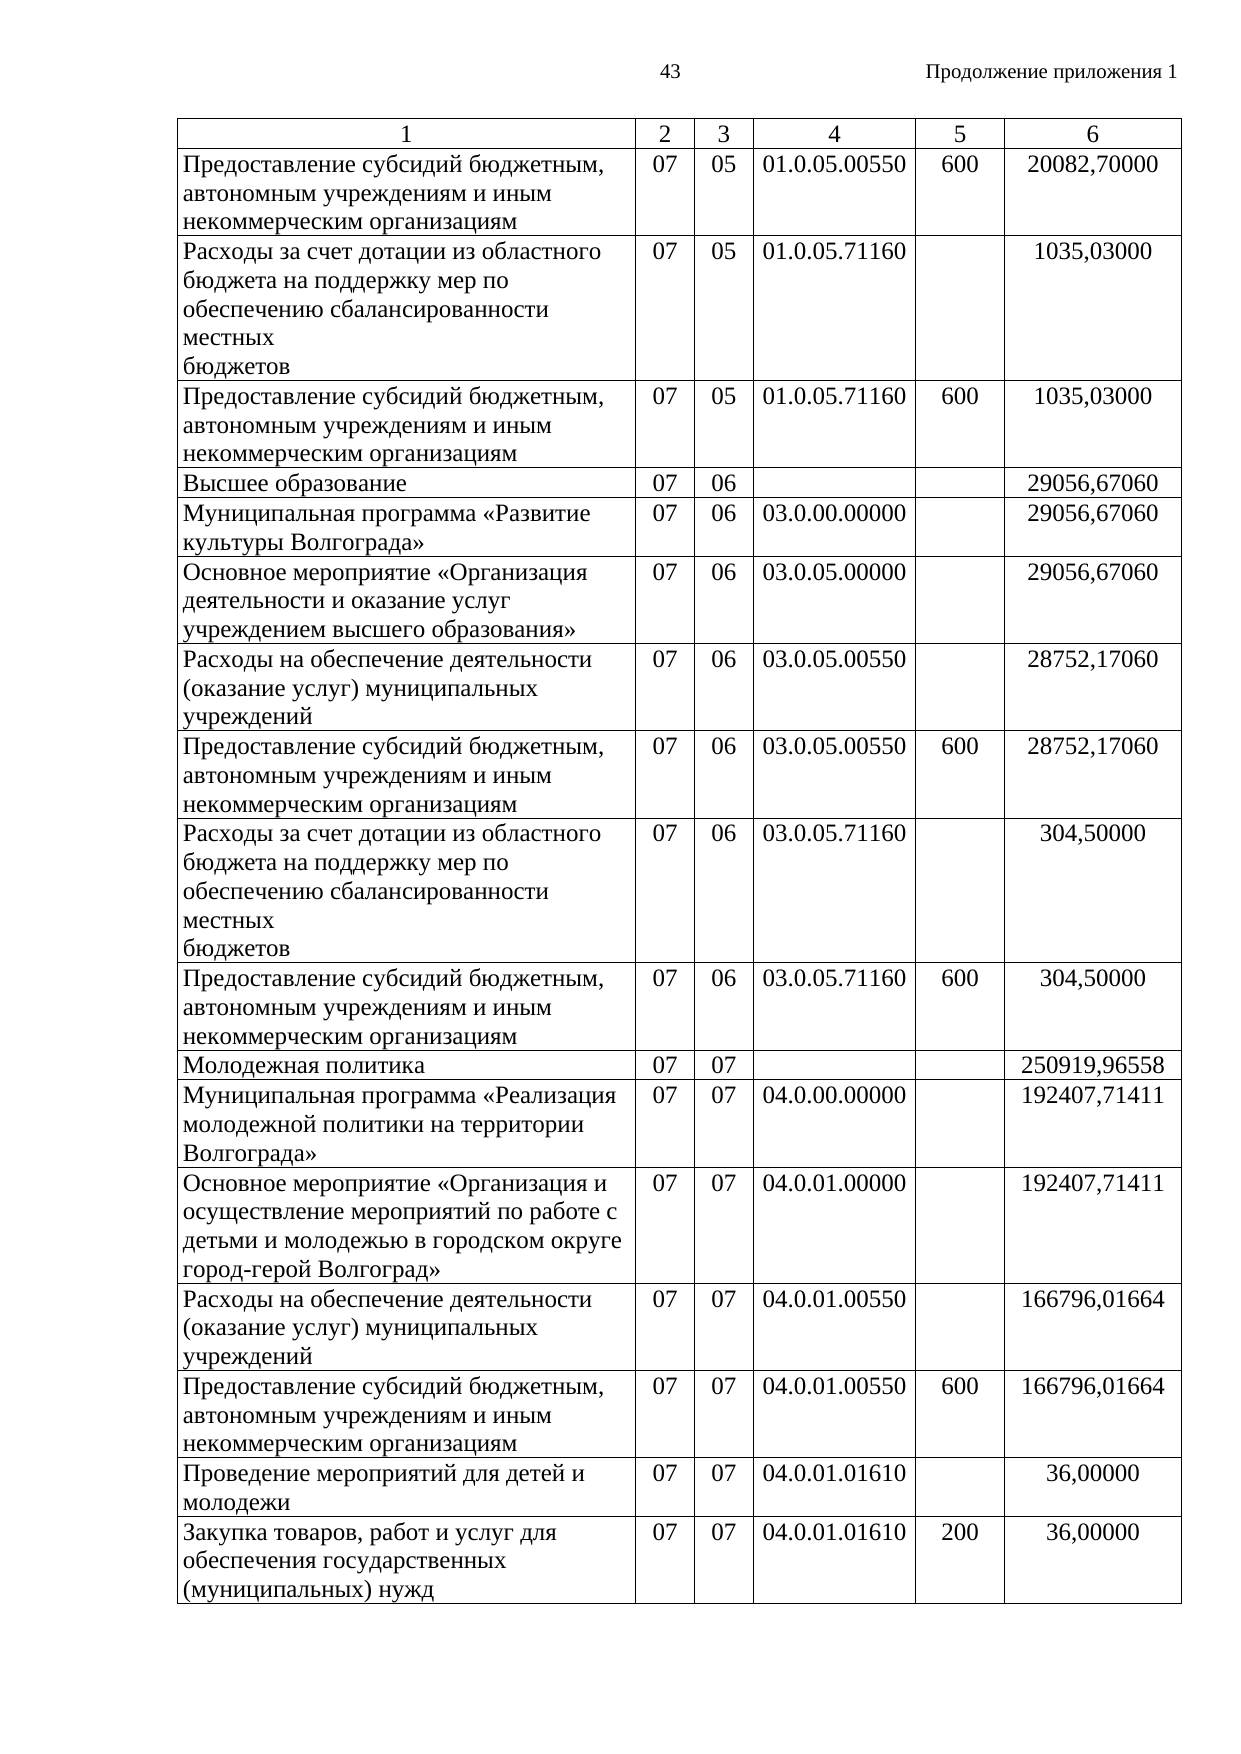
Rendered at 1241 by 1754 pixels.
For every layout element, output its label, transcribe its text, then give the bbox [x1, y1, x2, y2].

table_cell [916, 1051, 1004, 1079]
table_header 5 [916, 119, 1004, 148]
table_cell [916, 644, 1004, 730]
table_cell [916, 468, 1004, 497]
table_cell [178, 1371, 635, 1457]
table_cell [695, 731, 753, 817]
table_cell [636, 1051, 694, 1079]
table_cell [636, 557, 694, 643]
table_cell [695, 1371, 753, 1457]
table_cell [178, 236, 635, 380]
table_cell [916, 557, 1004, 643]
table_header 6 [1005, 119, 1181, 148]
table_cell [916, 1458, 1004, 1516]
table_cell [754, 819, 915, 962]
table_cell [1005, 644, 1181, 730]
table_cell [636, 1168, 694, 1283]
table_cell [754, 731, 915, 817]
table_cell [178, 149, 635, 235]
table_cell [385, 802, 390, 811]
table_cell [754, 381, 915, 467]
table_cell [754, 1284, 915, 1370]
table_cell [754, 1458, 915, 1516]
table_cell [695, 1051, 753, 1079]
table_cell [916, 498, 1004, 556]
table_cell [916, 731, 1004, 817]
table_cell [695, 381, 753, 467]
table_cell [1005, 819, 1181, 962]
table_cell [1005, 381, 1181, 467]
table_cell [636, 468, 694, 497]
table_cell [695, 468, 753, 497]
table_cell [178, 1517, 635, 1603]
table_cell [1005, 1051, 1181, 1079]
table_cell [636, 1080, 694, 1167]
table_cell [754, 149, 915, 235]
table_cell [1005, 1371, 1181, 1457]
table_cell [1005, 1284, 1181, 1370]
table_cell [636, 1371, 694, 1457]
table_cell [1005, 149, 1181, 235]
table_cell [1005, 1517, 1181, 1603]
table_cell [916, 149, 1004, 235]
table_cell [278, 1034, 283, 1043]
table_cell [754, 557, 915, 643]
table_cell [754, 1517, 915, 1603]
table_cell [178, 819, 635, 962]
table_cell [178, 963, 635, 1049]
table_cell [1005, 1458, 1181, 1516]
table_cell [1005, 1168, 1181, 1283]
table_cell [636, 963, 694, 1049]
table_header 3 [695, 119, 753, 148]
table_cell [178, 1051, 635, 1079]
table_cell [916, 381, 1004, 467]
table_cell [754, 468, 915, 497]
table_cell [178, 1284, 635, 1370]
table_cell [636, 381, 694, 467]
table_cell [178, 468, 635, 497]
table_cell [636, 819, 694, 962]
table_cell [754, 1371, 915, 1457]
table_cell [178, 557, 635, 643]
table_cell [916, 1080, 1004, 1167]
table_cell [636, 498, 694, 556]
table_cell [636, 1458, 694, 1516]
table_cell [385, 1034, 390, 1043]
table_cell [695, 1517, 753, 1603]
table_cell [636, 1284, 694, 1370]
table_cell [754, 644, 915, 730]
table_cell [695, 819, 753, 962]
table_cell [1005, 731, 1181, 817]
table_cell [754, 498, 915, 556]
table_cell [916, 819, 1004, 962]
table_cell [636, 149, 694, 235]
table_header 2 [636, 119, 694, 148]
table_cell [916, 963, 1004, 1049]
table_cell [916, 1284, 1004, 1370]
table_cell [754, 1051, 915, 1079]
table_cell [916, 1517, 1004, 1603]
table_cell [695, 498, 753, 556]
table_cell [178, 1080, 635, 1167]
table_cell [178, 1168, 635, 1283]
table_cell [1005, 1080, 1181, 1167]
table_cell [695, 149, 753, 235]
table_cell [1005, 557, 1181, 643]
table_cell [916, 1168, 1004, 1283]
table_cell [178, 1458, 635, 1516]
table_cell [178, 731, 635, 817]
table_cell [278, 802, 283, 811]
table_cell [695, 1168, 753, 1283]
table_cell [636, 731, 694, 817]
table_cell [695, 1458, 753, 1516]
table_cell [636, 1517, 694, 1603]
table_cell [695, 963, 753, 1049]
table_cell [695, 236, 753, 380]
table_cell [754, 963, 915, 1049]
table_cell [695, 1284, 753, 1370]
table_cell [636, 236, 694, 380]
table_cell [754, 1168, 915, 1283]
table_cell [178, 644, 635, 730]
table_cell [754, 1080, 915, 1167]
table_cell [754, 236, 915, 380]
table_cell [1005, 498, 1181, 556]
table_header 4 [754, 119, 915, 148]
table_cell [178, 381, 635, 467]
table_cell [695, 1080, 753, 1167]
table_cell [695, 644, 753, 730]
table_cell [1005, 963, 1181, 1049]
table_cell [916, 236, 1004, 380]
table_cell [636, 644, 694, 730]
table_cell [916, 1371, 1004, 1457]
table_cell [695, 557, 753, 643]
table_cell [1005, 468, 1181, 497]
table_header 1 [178, 119, 635, 148]
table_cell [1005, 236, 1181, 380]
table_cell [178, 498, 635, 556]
